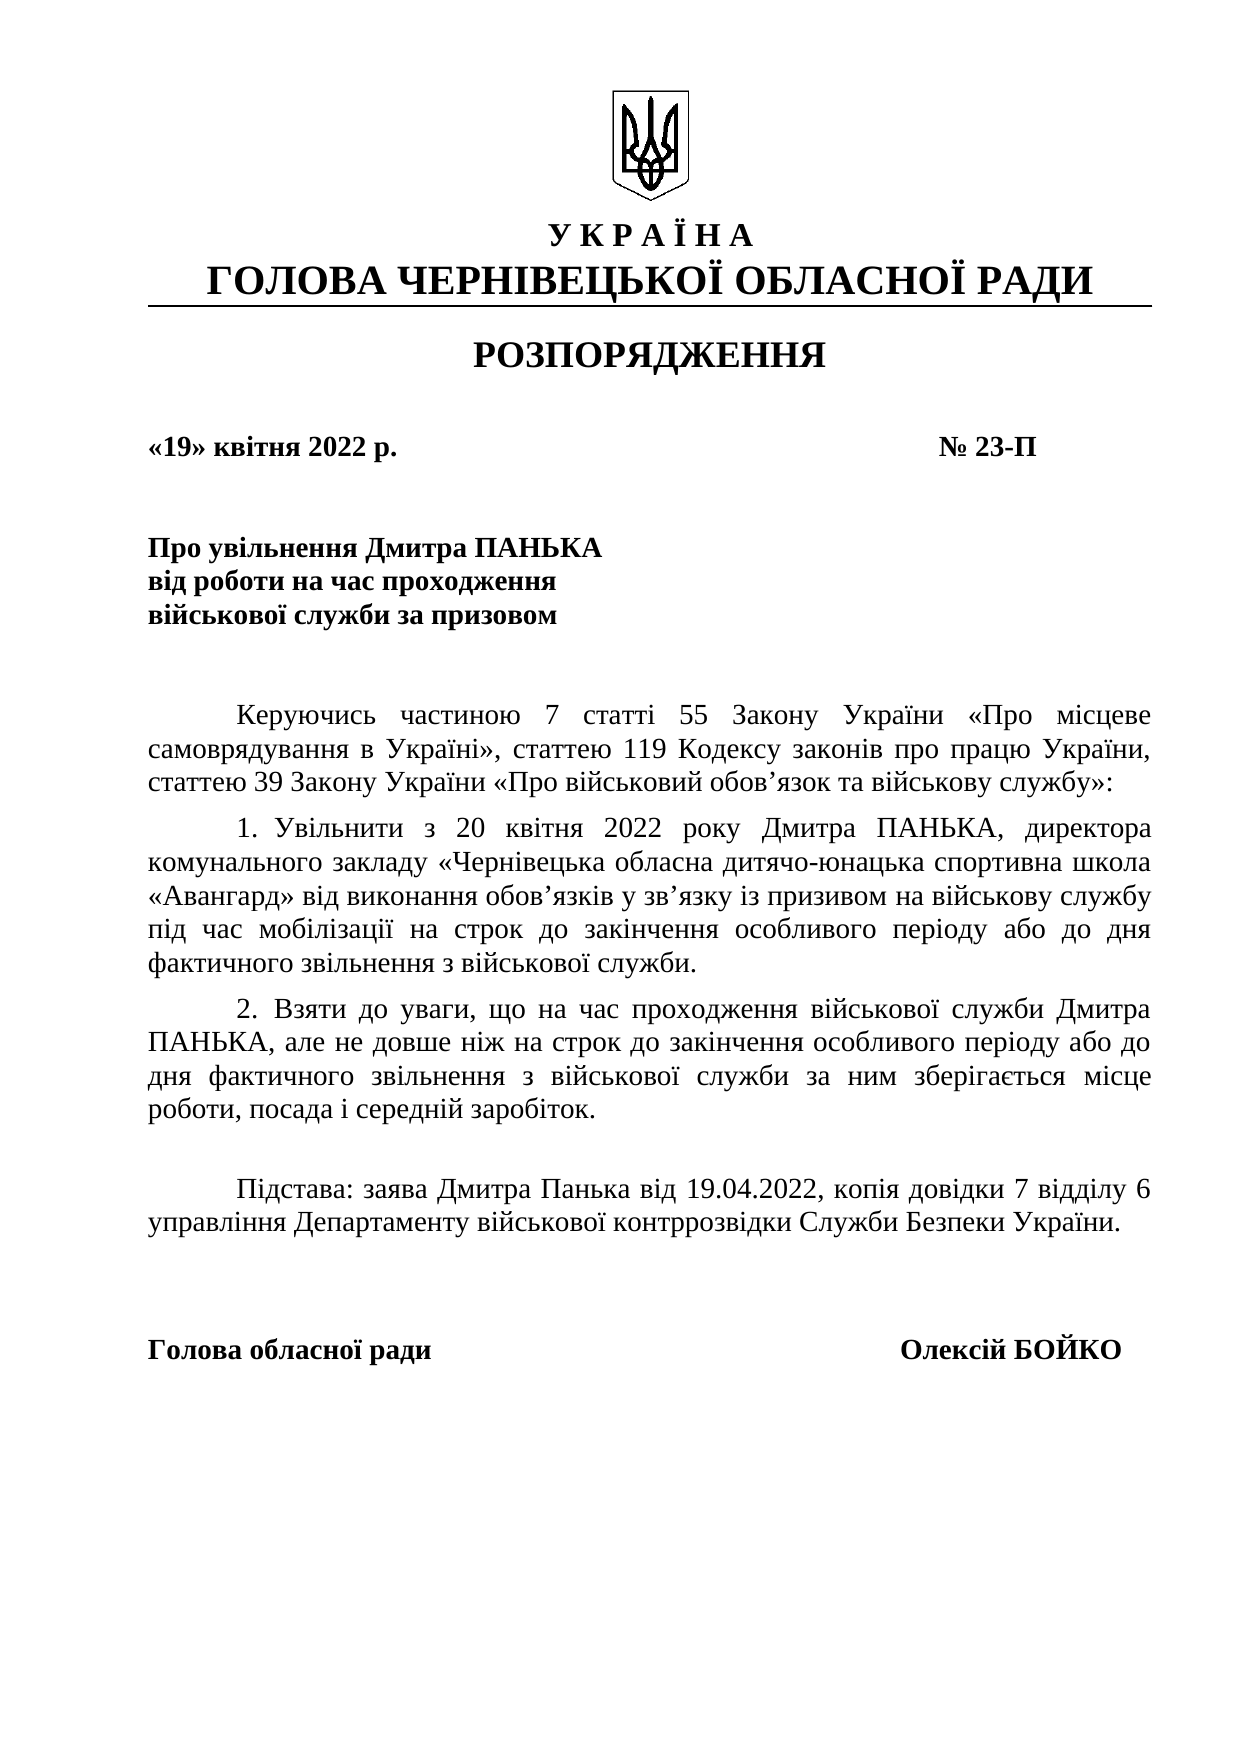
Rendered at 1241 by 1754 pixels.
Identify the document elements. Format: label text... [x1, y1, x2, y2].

subtitle Голова обласної ради Олексій БОЙКО [148, 1332, 1152, 1366]
text Підстава: заява Дмитра Панька від 19.04.2022, копія довідки 7 відділу 6 управління Департаменту військової контррозвідки Служби Безпеки України. [148, 1171, 1152, 1238]
picture [610, 88, 690, 204]
list Взяти до уваги, що на час проходження військової служби Дмитра ПАНЬКА, але не довше ніж на строк до закінчення особливого періоду або до дня фактичного звільнення з військової служби за ним зберігається місце роботи, посада і середній заробіток. [148, 991, 1152, 1125]
text У К Р А Ї Н А [148, 203, 1152, 253]
subtitle РОЗПОРЯДЖЕННЯ [148, 332, 1152, 375]
subtitle ГОЛОВА ЧЕРНІВЕЦЬКОЇ ОБЛАСНОЇ РАДИ [148, 253, 1152, 305]
subtitle «19» квітня 2022 р. № 23-П [148, 429, 1152, 463]
text Про увільнення Дмитра ПАНЬКА [148, 530, 1152, 563]
list Увільнити з 20 квітня 2022 року Дмитра ПАНЬКА, директора комунального закладу «Чернівецька обласна дитячо-юнацька спортивна школа «Авангард» від виконання обов’язків у зв’язку із призивом на військову службу під час мобілізації на строк до закінчення особливого періоду або до дня фактичного звільнення з військової служби. [148, 811, 1152, 978]
text військової служби за призовом [148, 597, 1152, 630]
text Керуючись частиною 7 статті 55 Закону України «Про місцеве самоврядування в Україні», статтею 119 Кодексу законів про працю України, статтею 39 Закону України «Про військовий обов’язок та військову службу»: [148, 697, 1152, 798]
text від роботи на час проходження [148, 563, 1152, 597]
